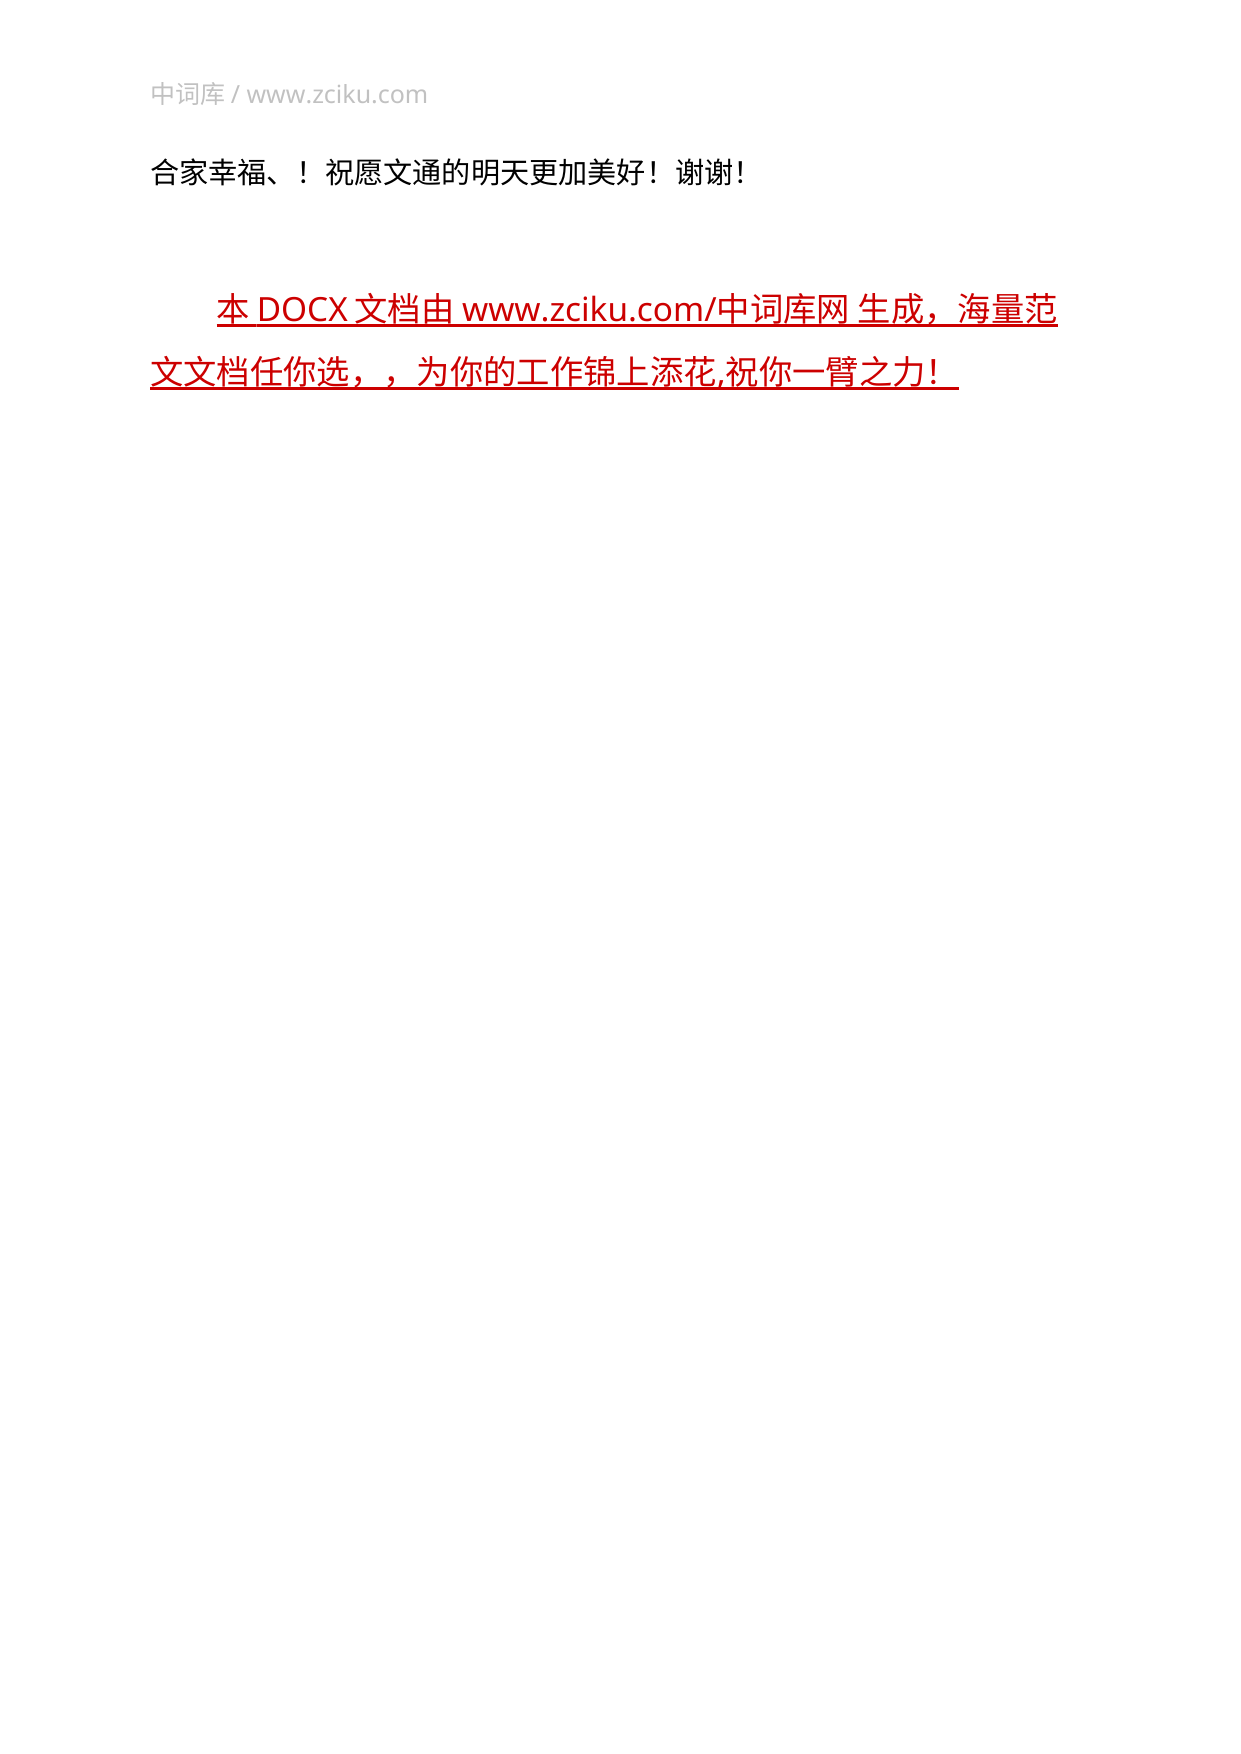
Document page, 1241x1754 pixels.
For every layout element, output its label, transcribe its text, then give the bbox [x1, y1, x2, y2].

text 本DOCX文档由 www.zciku.com/中词库网 生成，海量范文文档任你选，，为你的工作锦上添花,祝你一臂之力！ [150, 283, 1090, 394]
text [150, 150, 1090, 192]
